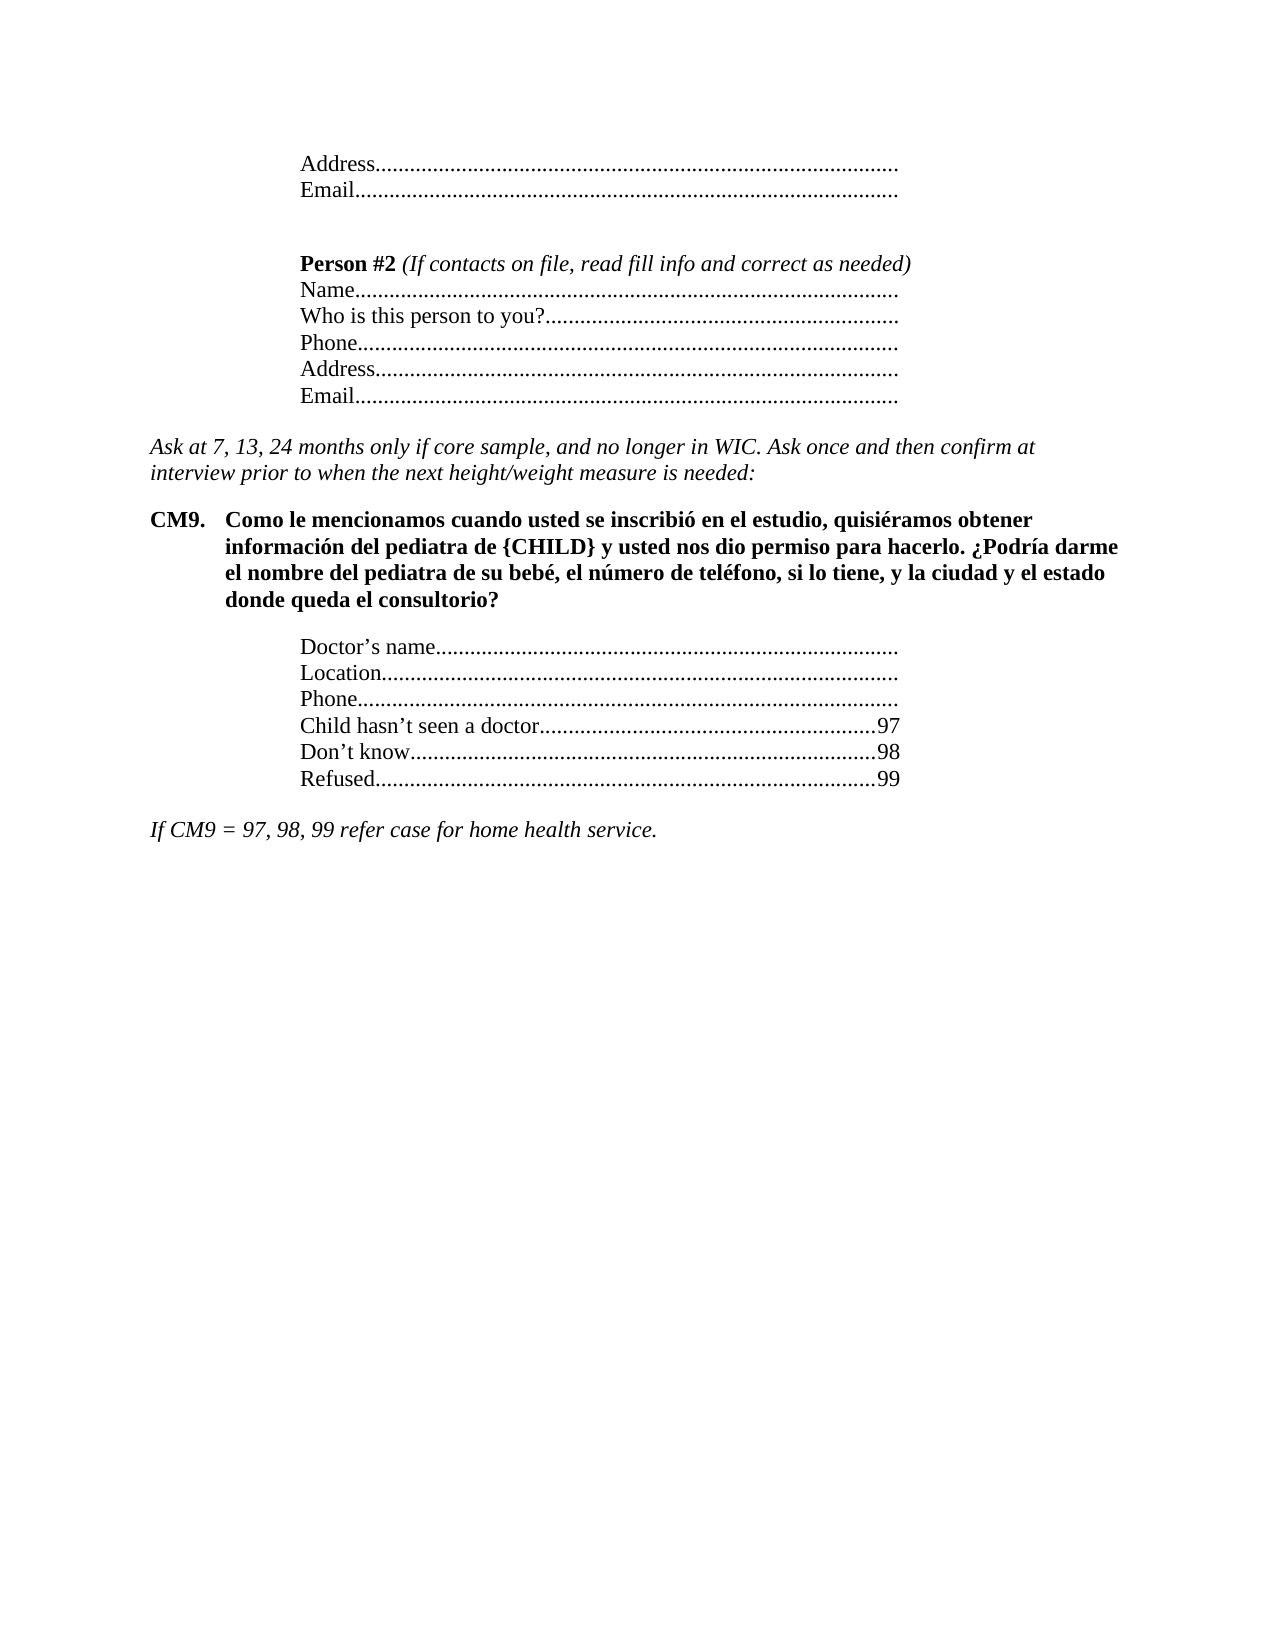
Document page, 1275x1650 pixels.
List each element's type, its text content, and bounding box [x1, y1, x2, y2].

text Address [225, 150, 1125, 176]
text Child hasn’t seen a doctor 97 [225, 712, 1125, 738]
text Phone [225, 686, 1125, 712]
text Address [225, 355, 1125, 382]
text Ask at 7, 13, 24 months only if core sample, and no longer in WIC. Ask once and then confirm at interview prior to when the next height/weight measure is needed: [150, 433, 1125, 486]
text Location [225, 659, 1125, 686]
text Refused 99 [225, 764, 1125, 791]
text Who is this person to you? [225, 303, 1125, 329]
text Email [225, 176, 1125, 203]
text CM9. Como le mencionamos cuando usted se inscribió en el estudio, quisiéramos obtener información del pediatra de {CHILD} y usted nos dio permiso para hacerlo. ¿Podría darme el nombre del pediatra de su bebé, el número de teléfono, si lo tiene, y la ciudad y el estado donde queda el consultorio? [150, 507, 1125, 612]
text Email [225, 382, 1125, 408]
text If CM9 = 97, 98, 99 refer case for home health service. [150, 816, 1125, 842]
text Phone [225, 329, 1125, 355]
text Don’t know 98 [225, 738, 1125, 764]
text Doctor’s name [225, 633, 1125, 659]
text Name [225, 276, 1125, 303]
text Person #2 (If contacts on file, read fill info and correct as needed) [225, 250, 1125, 276]
